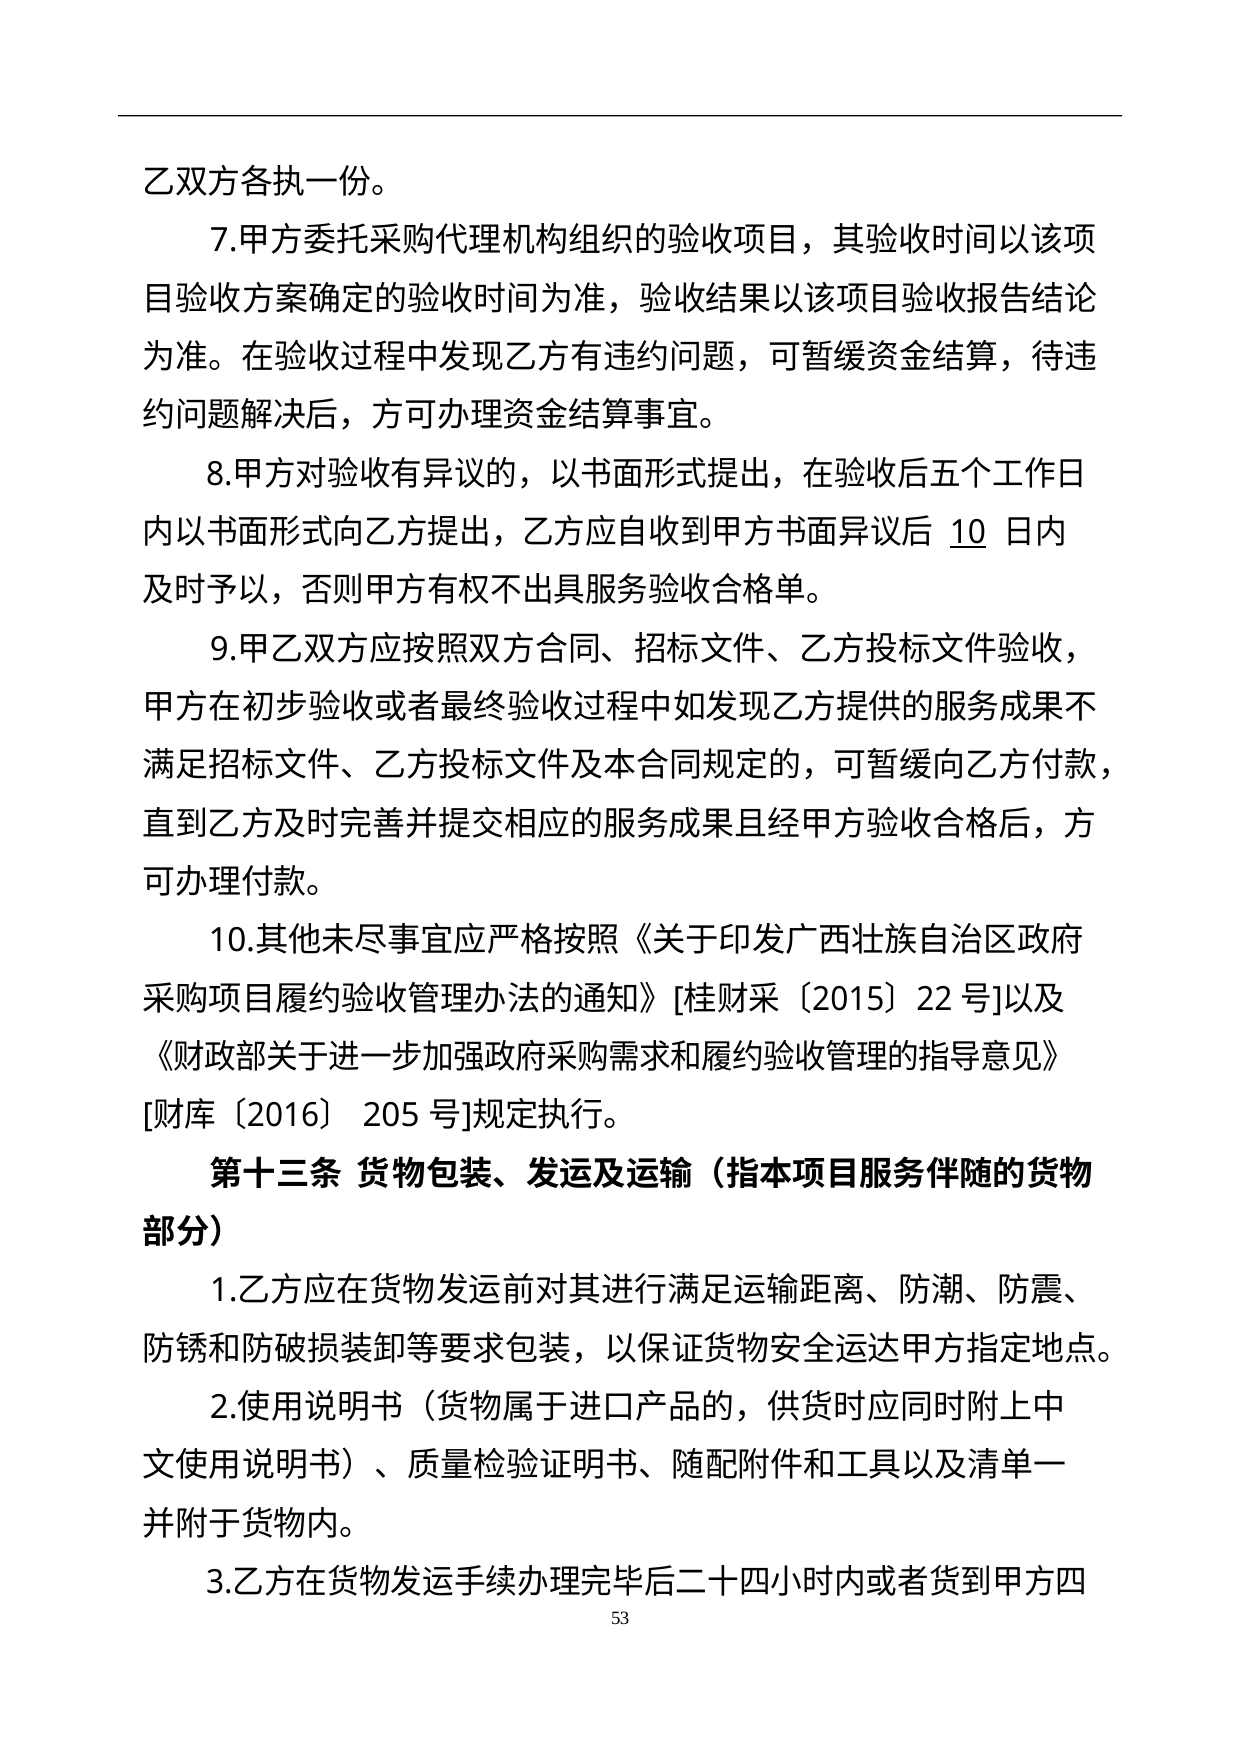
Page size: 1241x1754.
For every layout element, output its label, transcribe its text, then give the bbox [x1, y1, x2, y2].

text 2.使用说明书（货物属于进口产品的，供货时应同时附上中文使用说明书）、质量检验证明书、随配附件和工具以及清单一并附于货物内。 [142, 1372, 1098, 1547]
text 1.乙方应在货物发运前对其进行满足运输距离、防潮、防震、防锈和防破损装卸等要求包装，以保证货物安全运达甲方指定地点。 [142, 1255, 1098, 1372]
text 8.甲方对验收有异议的，以书面形式提出，在验收后五个工作日内以书面形式向乙方提出，乙方应自收到甲方书面异议后 10 日内及时予以，否则甲方有权不出具服务验收合格单。 [142, 438, 1098, 613]
text 9.甲乙双方应按照双方合同、招标文件、乙方投标文件验收，甲方在初步验收或者最终验收过程中如发现乙方提供的服务成果不满足招标文件、乙方投标文件及本合同规定的，可暂缓向乙方付款，直到乙方及时完善并提交相应的服务成果且经甲方验收合格后，方可办理付款。 [142, 613, 1098, 905]
text 第十三条 货物包装、发运及运输（指本项目服务伴随的货物部分） [142, 1138, 1098, 1255]
text 10.其他未尽事宜应严格按照《关于印发广西壮族自治区政府采购项目履约验收管理办法的通知》[桂财采〔2015〕22 号]以及《财政部关于进一步加强政府采购需求和履约验收管理的指导意见》[财库〔2016〕 205 号]规定执行。 [142, 905, 1098, 1138]
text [142, 147, 1098, 205]
text 7.甲方委托采购代理机构组织的验收项目，其验收时间以该项目验收方案确定的验收时间为准，验收结果以该项目验收报告结论为准。在验收过程中发现乙方有违约问题，可暂缓资金结算，待违约问题解决后，方可办理资金结算事宜。 [142, 205, 1098, 438]
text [142, 1547, 1098, 1605]
